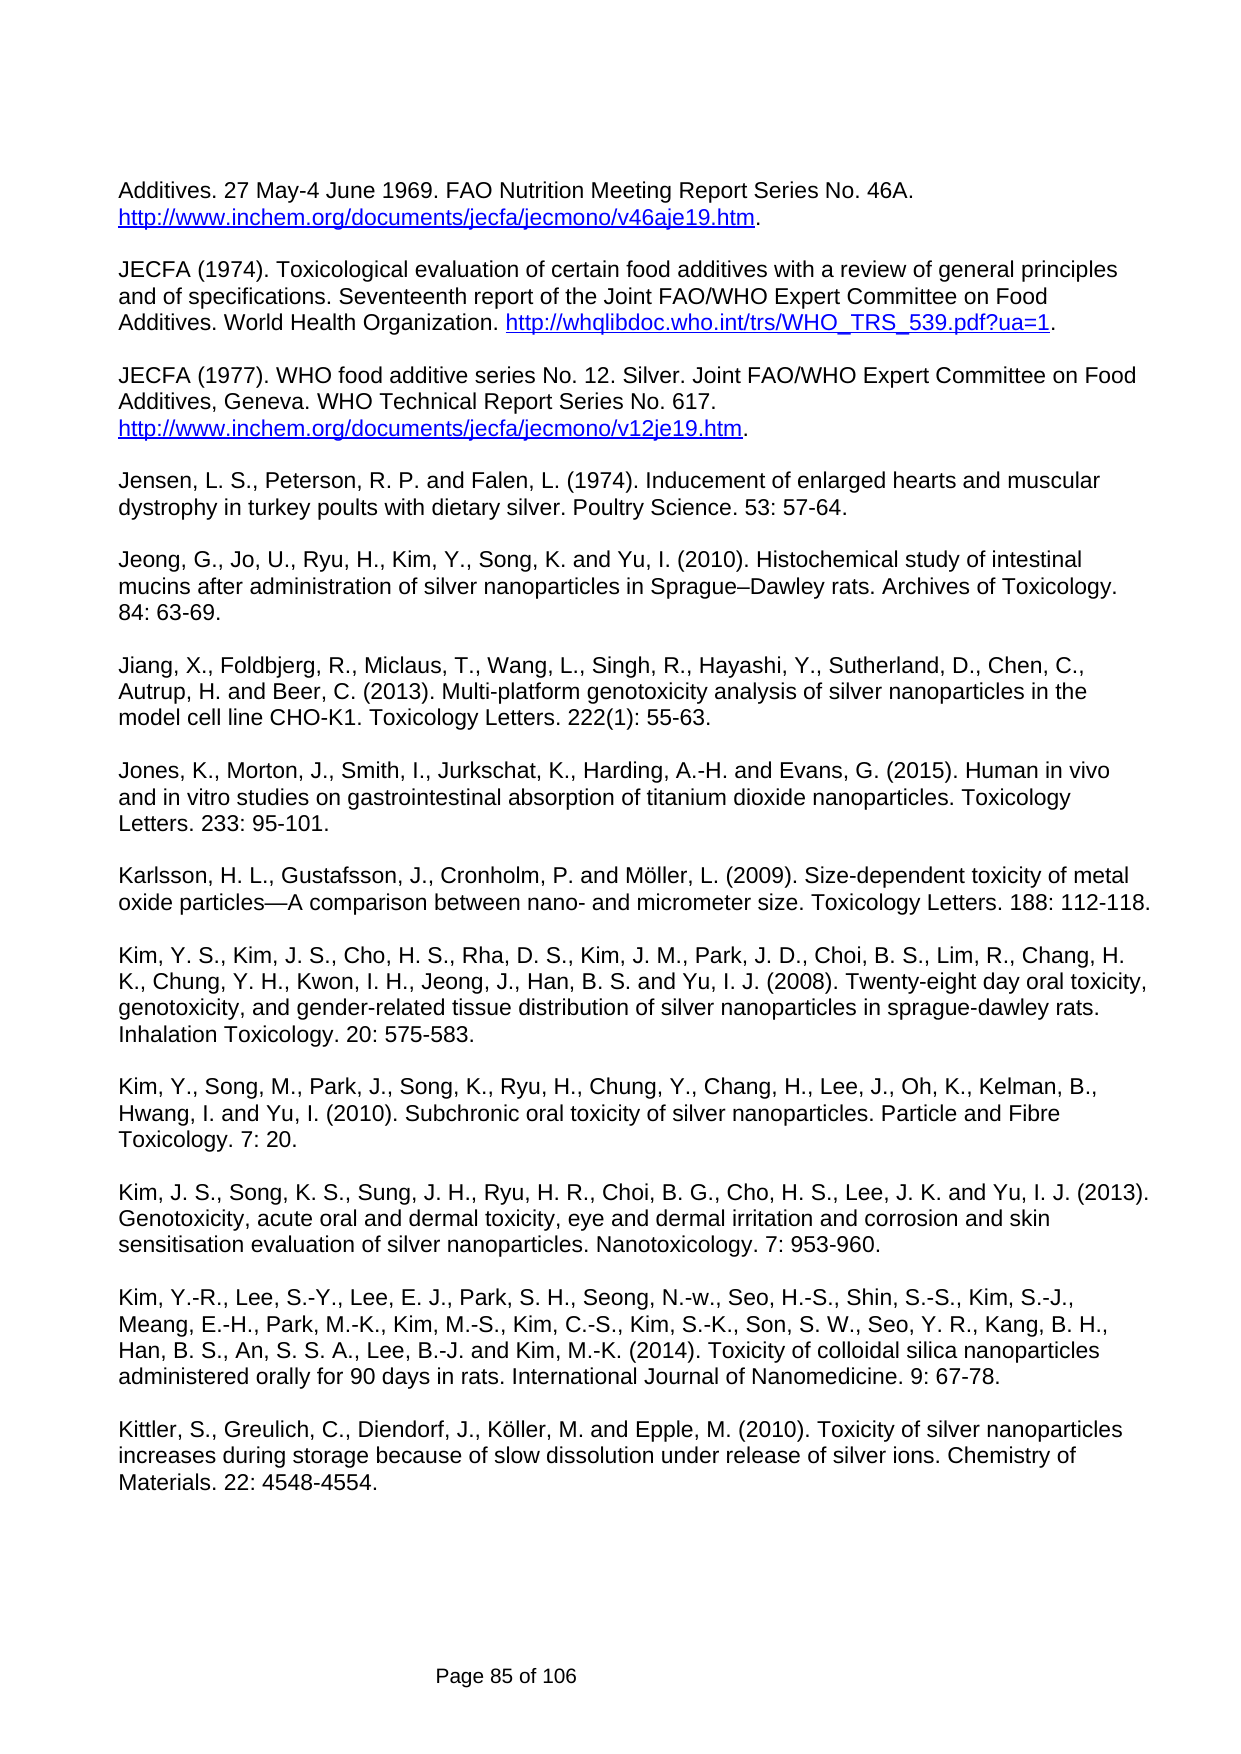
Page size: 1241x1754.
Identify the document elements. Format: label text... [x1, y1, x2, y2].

text Jeong, G., Jo, U., Ryu, H., Kim, Y., Song, K. and Yu, I. (2010). Histochemical study of intestinal mucins after administration of silver nanoparticles in Sprague–Dawley rats. Archives of Toxicology. 84: 63-69. [118, 546, 1152, 625]
text Kim, Y.-R., Lee, S.-Y., Lee, E. J., Park, S. H., Seong, N.-w., Seo, H.-S., Shin, S.-S., Kim, S.-J., Meang, E.-H., Park, M.-K., Kim, M.-S., Kim, C.-S., Kim, S.-K., Son, S. W., Seo, Y. R., Kang, B. H., Han, B. S., An, S. S. A., Lee, B.-J. and Kim, M.-K. (2014). Toxicity of colloidal silica nanoparticles administered orally for 90 days in rats. International Journal of Nanomedicine. 9: 67-78. [118, 1284, 1152, 1389]
text Jensen, L. S., Peterson, R. P. and Falen, L. (1974). Inducement of enlarged hearts and muscular dystrophy in turkey poults with dietary silver. Poultry Science. 53: 57-64. [118, 467, 1152, 520]
text Karlsson, H. L., Gustafsson, J., Cronholm, P. and Möller, L. (2009). Size-dependent toxicity of metal oxide particles—A comparison between nano- and micrometer size. Toxicology Letters. 188: 112-118. [118, 862, 1152, 915]
text Kim, Y., Song, M., Park, J., Song, K., Ryu, H., Chung, Y., Chang, H., Lee, J., Oh, K., Kelman, B., Hwang, I. and Yu, I. (2010). Subchronic oral toxicity of silver nanoparticles. Particle and Fibre Toxicology. 7: 20. [118, 1073, 1152, 1152]
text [118, 177, 1152, 230]
text Kim, Y. S., Kim, J. S., Cho, H. S., Rha, D. S., Kim, J. M., Park, J. D., Choi, B. S., Lim, R., Chang, H. K., Chung, Y. H., Kwon, I. H., Jeong, J., Han, B. S. and Yu, I. J. (2008). Twenty-eight day oral toxicity, genotoxicity, and gender-related tissue distribution of silver nanoparticles in sprague-dawley rats. Inhalation Toxicology. 20: 575-583. [118, 942, 1152, 1047]
text JECFA (1974). Toxicological evaluation of certain food additives with a review of general principles and of specifications. Seventeenth report of the Joint FAO/WHO Expert Committee on Food Additives. World Health Organization. http://whqlibdoc.who.int/trs/WHO_TRS_539.pdf?ua=1. [118, 256, 1152, 335]
text Kittler, S., Greulich, C., Diendorf, J., Köller, M. and Epple, M. (2010). Toxicity of silver nanoparticles increases during storage because of slow dissolution under release of silver ions. Chemistry of Materials. 22: 4548-4554. [118, 1416, 1152, 1495]
text JECFA (1977). WHO food additive series No. 12. Silver. Joint FAO/WHO Expert Committee on Food Additives, Geneva. WHO Technical Report Series No. 617. http://www.inchem.org/documents/jecfa/jecmono/v12je19.htm. [118, 362, 1152, 441]
text Jones, K., Morton, J., Smith, I., Jurkschat, K., Harding, A.-H. and Evans, G. (2015). Human in vivo and in vitro studies on gastrointestinal absorption of titanium dioxide nanoparticles. Toxicology Letters. 233: 95-101. [118, 757, 1152, 836]
text Jiang, X., Foldbjerg, R., Miclaus, T., Wang, L., Singh, R., Hayashi, Y., Sutherland, D., Chen, C., Autrup, H. and Beer, C. (2013). Multi-platform genotoxicity analysis of silver nanoparticles in the model cell line CHO-K1. Toxicology Letters. 222(1): 55-63. [118, 652, 1152, 731]
text Kim, J. S., Song, K. S., Sung, J. H., Ryu, H. R., Choi, B. G., Cho, H. S., Lee, J. K. and Yu, I. J. (2013). Genotoxicity, acute oral and dermal toxicity, eye and dermal irritation and corrosion and skin sensitisation evaluation of silver nanoparticles. Nanotoxicology. 7: 953-960. [118, 1179, 1152, 1258]
